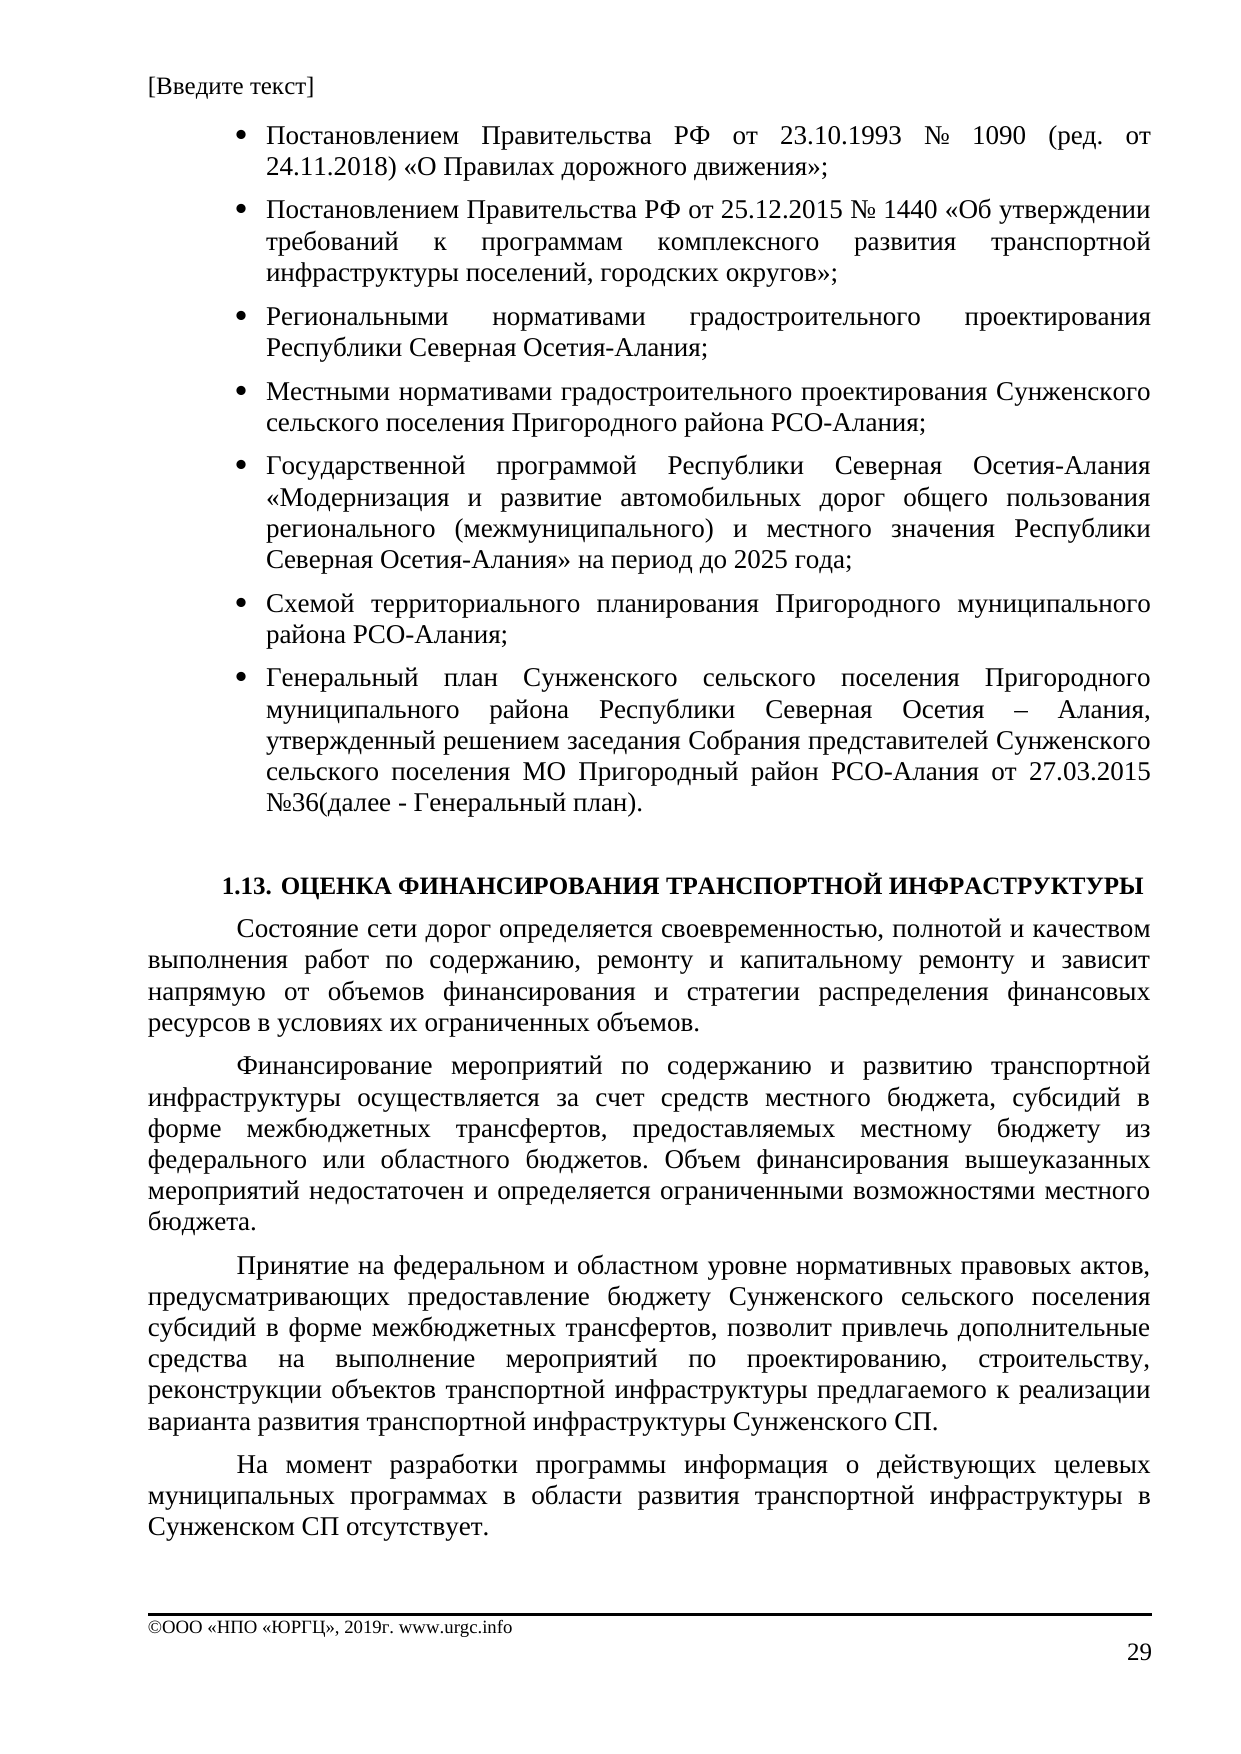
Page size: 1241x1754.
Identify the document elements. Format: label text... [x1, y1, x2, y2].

list Постановлением Правительства РФ от 23.10.1993 № 1090 (ред. от 24.11.2018) «О Правилах дорожного движения»; [236, 119, 1152, 181]
text Принятие на федеральном и областном уровне нормативных правовых актов, предусматривающих предоставление бюджету Сунженского сельского поселения субсидий в форме межбюджетных трансфертов, позволит привлечь дополнительные средства на выполнение мероприятий по проектированию, строительству, реконструкции объектов транспортной инфраструктуры предлагаемого к реализации варианта развития транспортной инфраструктуры Сунженского СП. [148, 1249, 1152, 1436]
list Местными нормативами градостроительного проектирования Сунженского сельского поселения Пригородного района РСО-Алания; [236, 374, 1152, 437]
text Финансирование мероприятий по содержанию и развитию транспортной инфраструктуры осуществляется за счет средств местного бюджета, субсидий в форме межбюджетных трансфертов, предоставляемых местному бюджету из федерального или областного бюджетов. Объем финансирования вышеуказанных мероприятий недостаточен и определяется ограниченными возможностями местного бюджета. [148, 1049, 1152, 1236]
list Генеральный план Сунженского сельского поселения Пригородного муниципального района Республики Северная Осетия – Алания, утвержденный решением заседания Собрания представителей Сунженского сельского поселения МО Пригородный район РСО-Алания от 27.03.2015 №36(далее - Генеральный план). [236, 662, 1152, 817]
list Постановлением Правительства РФ от 25.12.2015 № 1440 «Об утверждении требований к программам комплексного развития транспортной инфраструктуры поселений, городских округов»; [236, 194, 1152, 287]
list Региональными нормативами градостроительного проектирования Республики Северная Осетия-Алания; [236, 300, 1152, 362]
list ОЦЕНКА ФИНАНСИРОВАНИЯ ТРАНСПОРТНОЙ ИНФРАСТРУКТУРЫ [222, 871, 1152, 900]
text Состояние сети дорог определяется своевременностью, полнотой и качеством выполнения работ по содержанию, ремонту и капитальному ремонту и зависит напрямую от объемов финансирования и стратегии распределения финансовых ресурсов в условиях их ограниченных объемов. [148, 912, 1152, 1037]
list Государственной программой Республики Северная Осетия-Алания «Модернизация и развитие автомобильных дорог общего пользования регионального (межмуниципального) и местного значения Республики Северная Осетия-Алания» на период до 2025 года; [236, 449, 1152, 574]
text На момент разработки программы информация о действующих целевых муниципальных программах в области развития транспортной инфраструктуры в Сунженском СП отсутствует. [148, 1448, 1152, 1542]
list Схемой территориального планирования Пригородного муниципального района РСО-Алания; [236, 587, 1152, 649]
